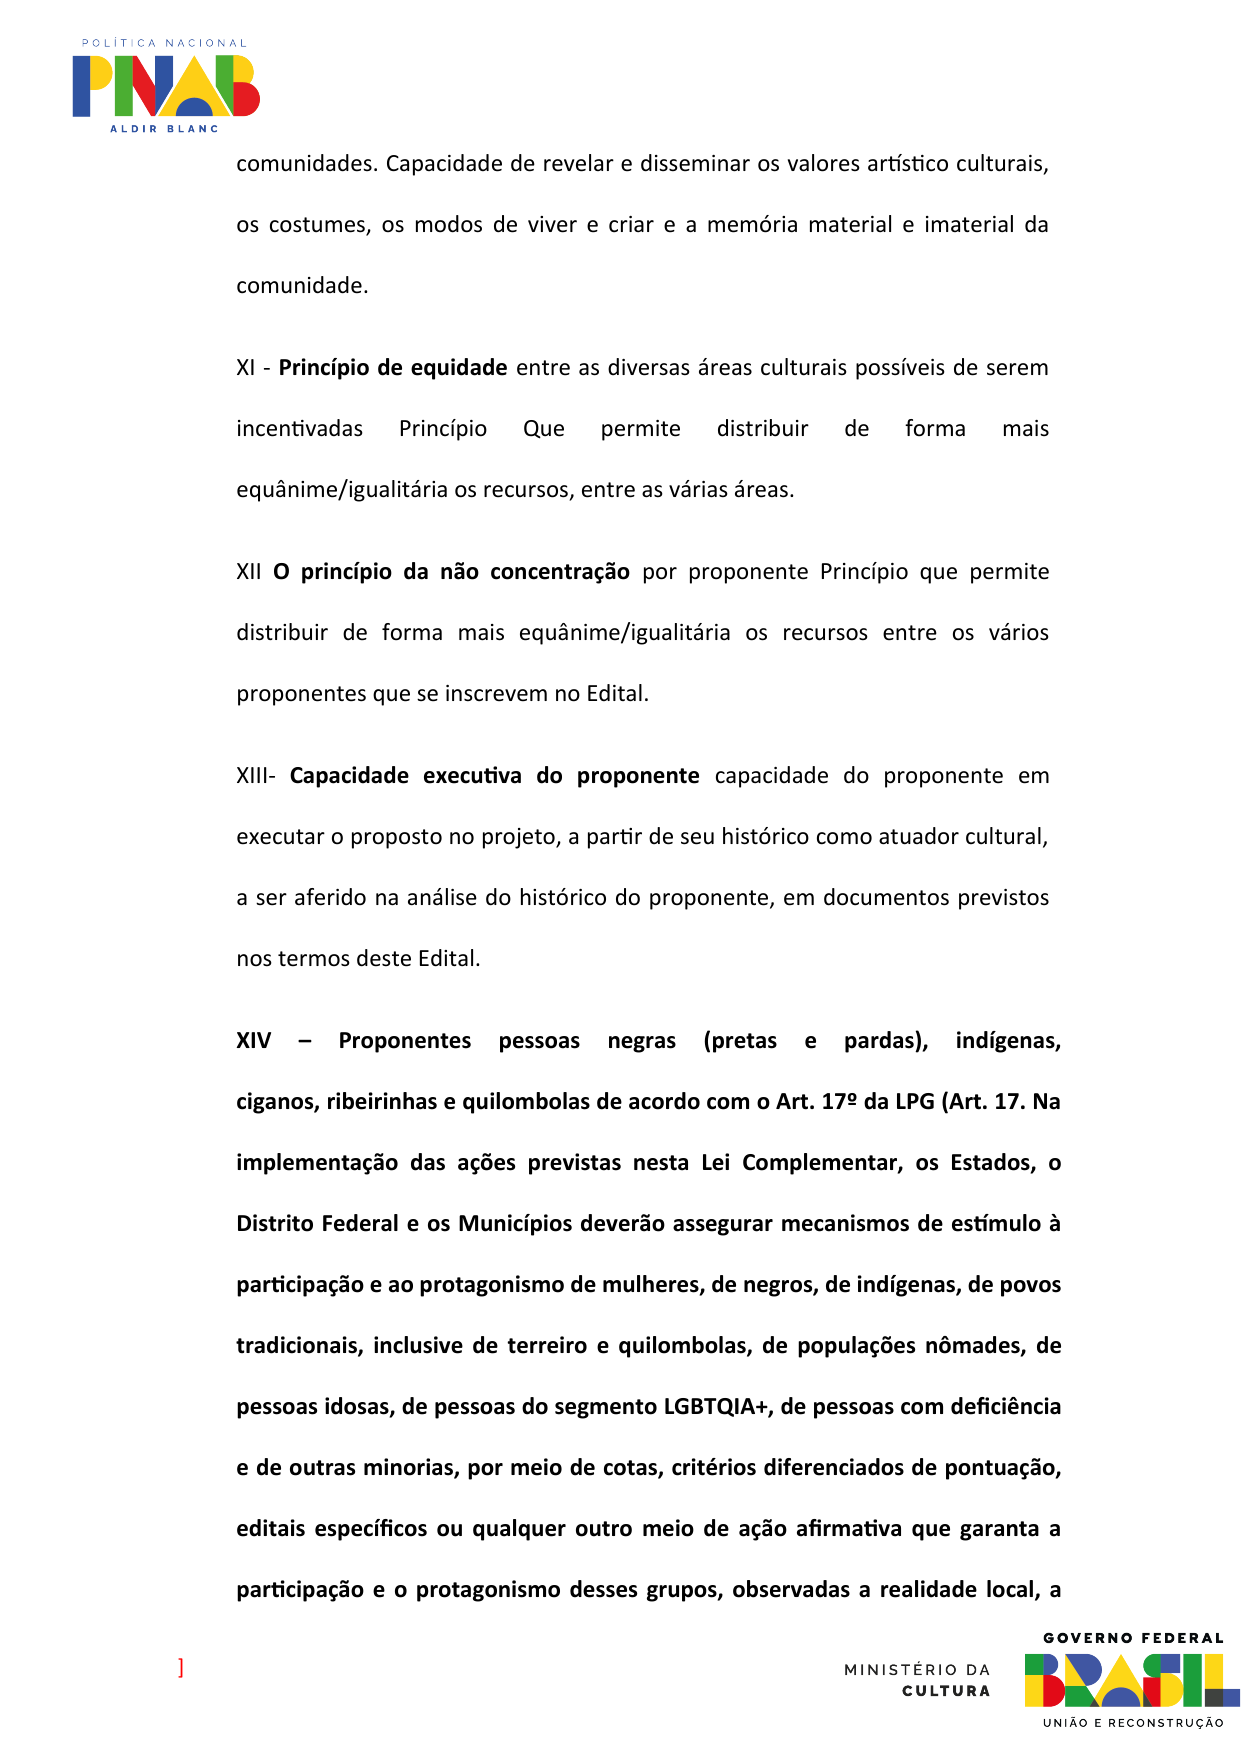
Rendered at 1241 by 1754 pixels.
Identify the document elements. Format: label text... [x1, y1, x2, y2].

text XI - Princípio de equidade entre as diversas áreas culturais possíveis de serem incentivadas Princípio Que permite distribuir de forma mais equânime/igualitária os recursos, entre as várias áreas. [236, 352, 1051, 504]
text XII O princípio da não concentração por proponente Princípio que permite distribuir de forma mais equânime/igualitária os recursos entre os vários proponentes que se inscrevem no Edital. [236, 556, 1051, 708]
picture [27, 1, 1241, 1754]
text XIII- Capacidade executiva do proponente capacidade do proponente em executar o proposto no projeto, a partir de seu histórico como atuador cultural, a ser aferido na análise do histórico do proponente, em documentos previstos nos termos deste Edital. [236, 759, 1051, 973]
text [236, 148, 1051, 300]
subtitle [236, 1024, 1063, 1604]
